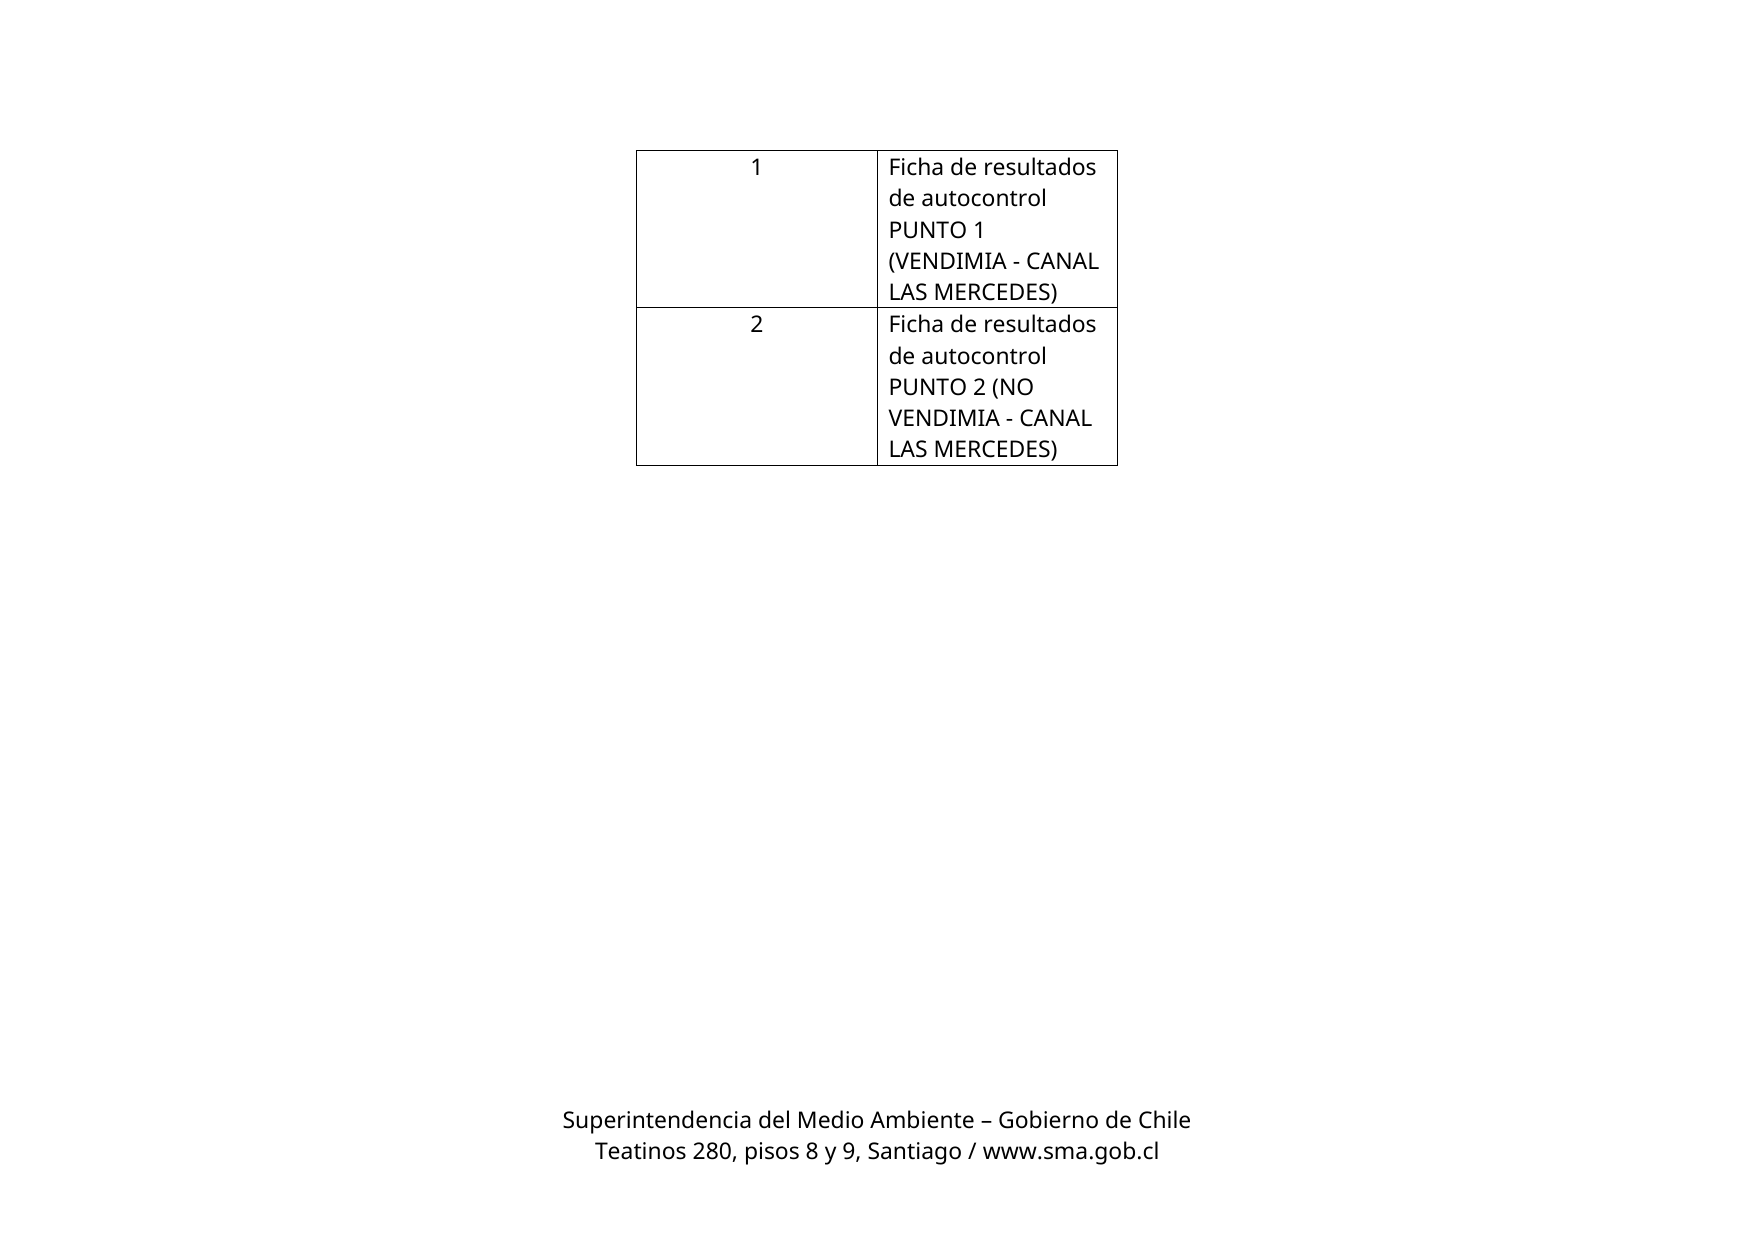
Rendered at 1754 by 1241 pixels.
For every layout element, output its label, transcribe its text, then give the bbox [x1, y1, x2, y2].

table_cell Ficha de resultados de autocontrol PUNTO 1 (VENDIMIA - CANAL LAS MERCEDES) [878, 151, 1117, 307]
table_cell 1 [637, 151, 877, 307]
table_cell 2 [637, 308, 877, 464]
table_cell Ficha de resultados de autocontrol PUNTO 2 (NO VENDIMIA - CANAL LAS MERCEDES) [878, 308, 1117, 464]
